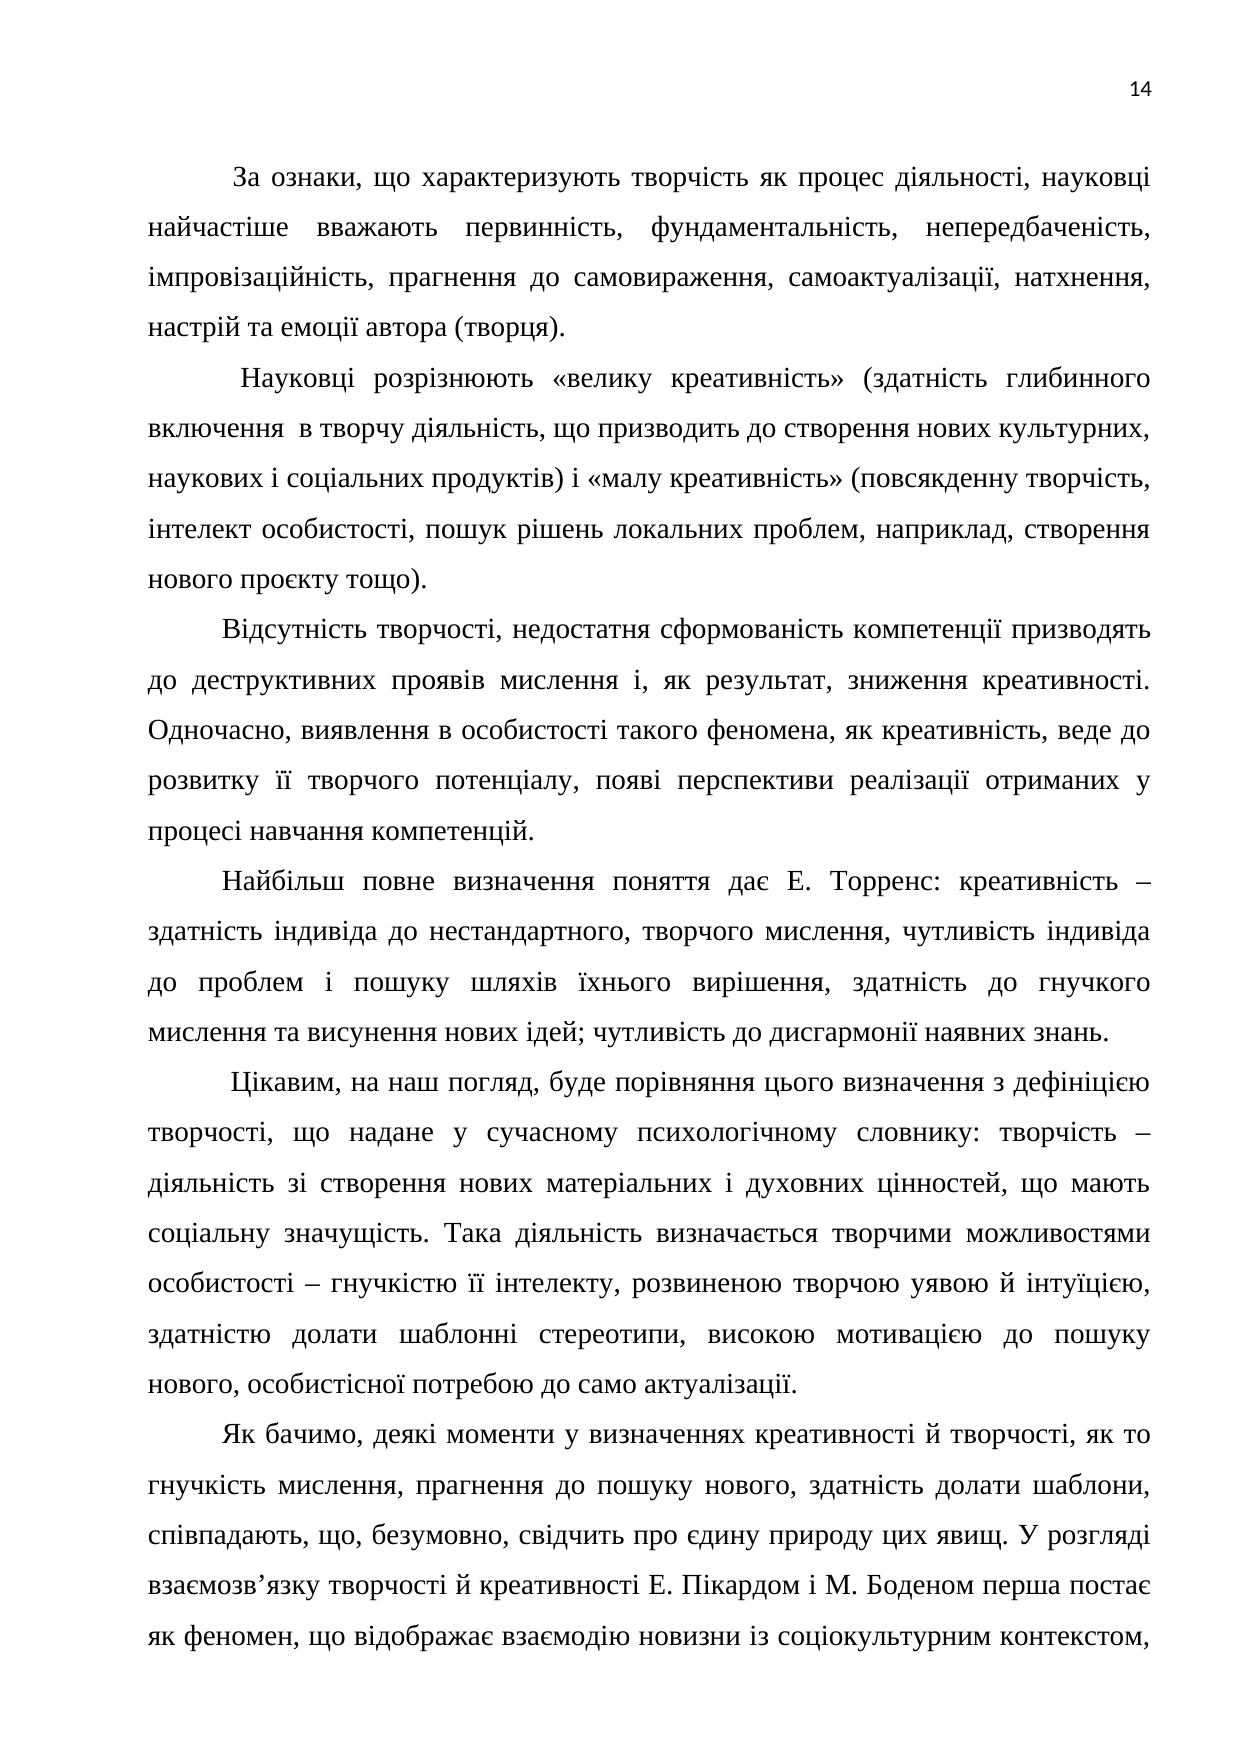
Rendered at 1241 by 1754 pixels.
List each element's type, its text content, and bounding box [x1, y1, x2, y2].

text За ознаки, що характеризують творчість як процес діяльності, науковці найчастіше вважають первинність, фундаментальність, непередбаченість, імпровізаційність, прагнення до самовираження, самоактуалізації, натхнення, настрій та емоції автора (творця). [148, 159, 1152, 343]
text Найбільш повне визначення поняття дає Е. Торренс: креативність – здатність індивіда до нестандартного, творчого мислення, чутливість індивіда до проблем і пошуку шляхів їхнього вирішення, здатність до гнучкого мислення та висунення нових ідей; чутливість до дисгармонії наявних знань. [148, 863, 1152, 1047]
text Цікавим, на наш погляд, буде порівняння цього визначення з дефініцією творчості, що надане у сучасному психологічному словнику: творчість – діяльність зі створення нових матеріальних і духовних цінностей, що мають соціальну значущість. Така діяльність визначається творчими можливостями особистості – гнучкістю її інтелекту, розвиненою творчою уявою й інтуїцією, здатністю долати шаблонні стереотипи, високою мотивацією до пошуку нового, особистісної потребою до само актуалізації. [148, 1064, 1152, 1400]
text Відсутність творчості, недостатня сформованість компетенції призводять до деструктивних проявів мислення і, як результат, зниження креативності. Одночасно, виявлення в особистості такого феномена, як креативність, веде до розвитку її творчого потенціалу, появі перспективи реалізації отриманих у процесі навчання компетенцій. [148, 611, 1152, 846]
text Науковці розрізнюють «велику креативність» (здатність глибинного включення в творчу діяльність, що призводить до створення нових культурних, наукових і соціальних продуктів) і «малу креативність» (повсякденну творчість, інтелект особистості, пошук рішень локальних проблем, наприклад, створення нового проєкту тощо). [148, 360, 1152, 595]
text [148, 1416, 1152, 1651]
